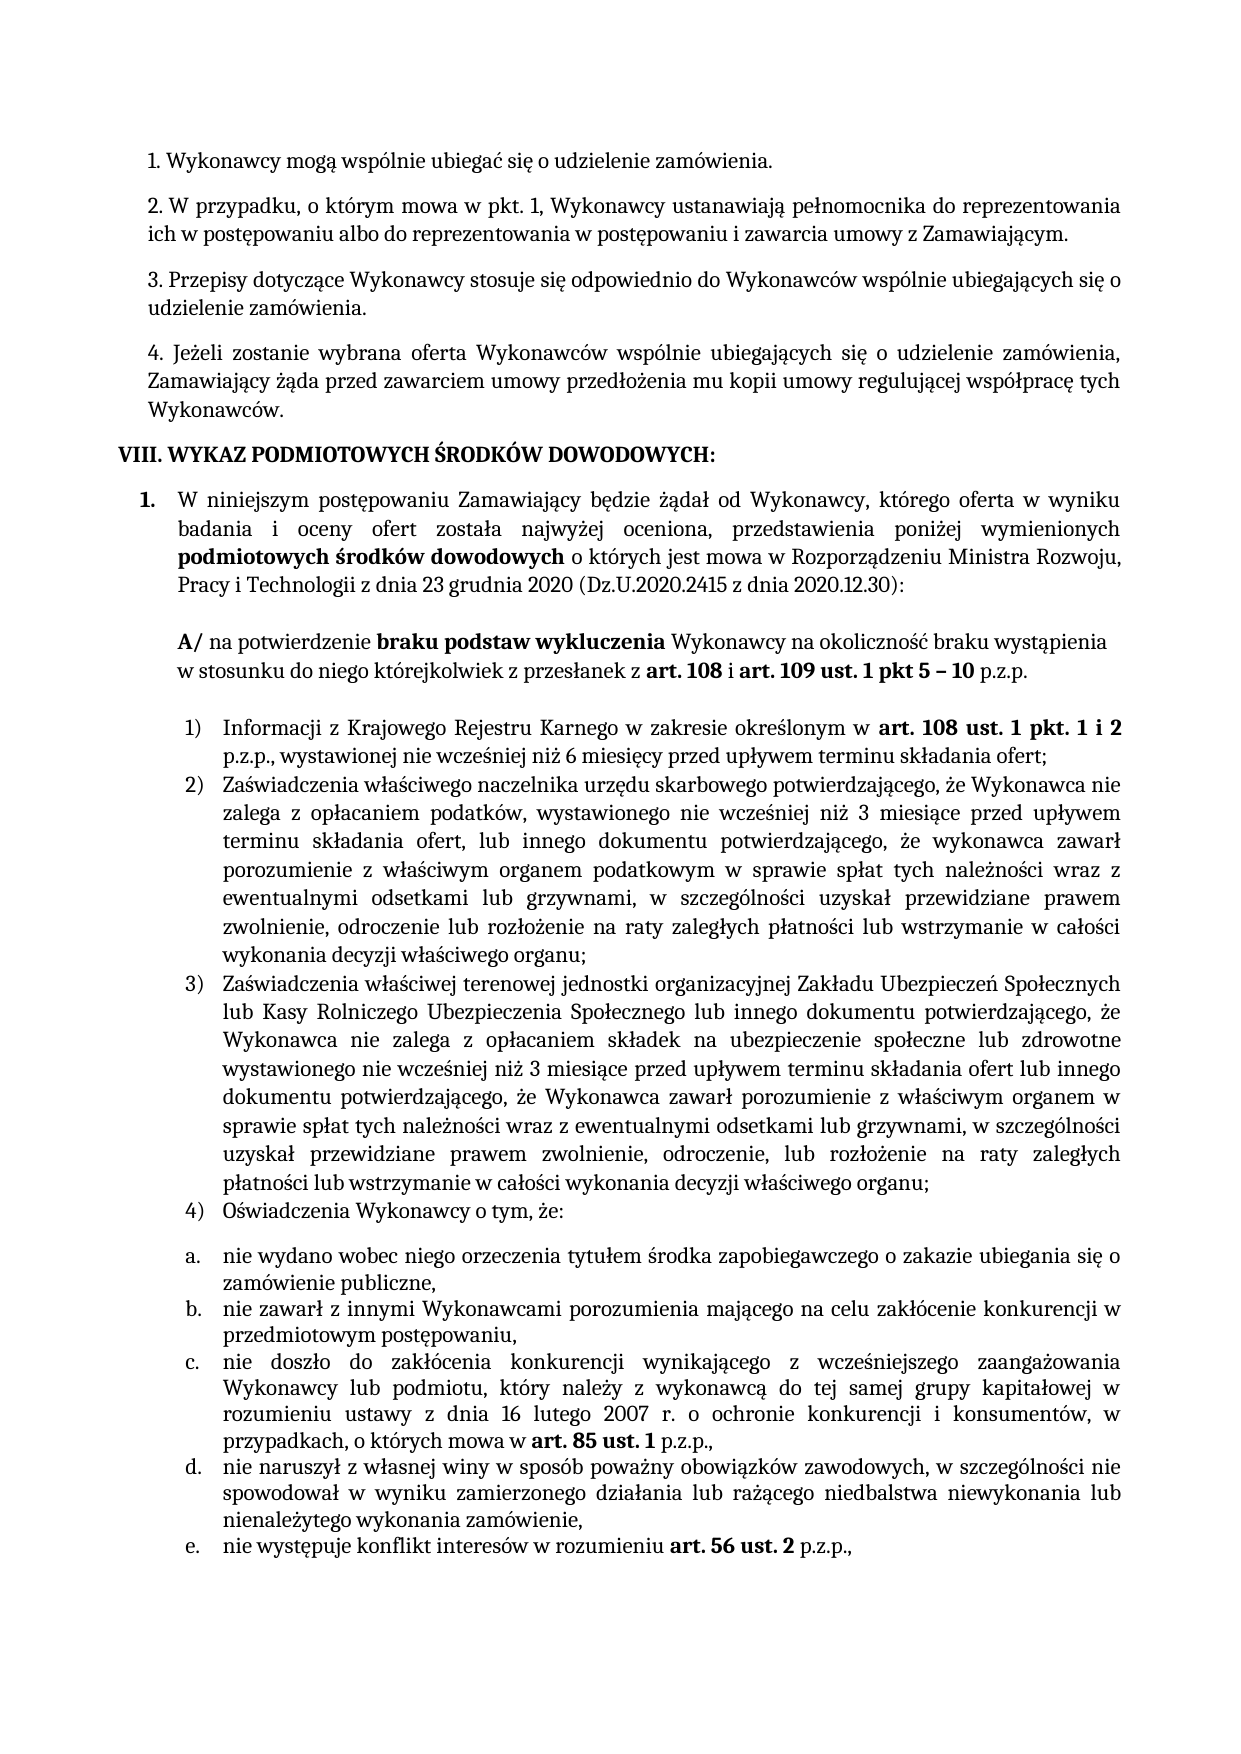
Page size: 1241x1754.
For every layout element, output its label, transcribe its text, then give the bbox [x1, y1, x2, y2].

list Zaświadczenia właściwego naczelnika urzędu skarbowego potwierdzającego, że Wykonawca nie zalega z opłacaniem podatków, wystawionego nie wcześniej niż 3 miesiące przed upływem terminu składania ofert, lub innego dokumentu potwierdzającego, że wykonawca zawarł porozumienie z właściwym organem podatkowym w sprawie spłat tych należności wraz z ewentualnymi odsetkami lub grzywnami, w szczególności uzyskał przewidziane prawem zwolnienie, odroczenie lub rozłożenie na raty zaległych płatności lub wstrzymanie w całości wykonania decyzji właściwego organu; [185, 771, 1122, 968]
text VIII. WYKAZ PODMIOTOWYCH ŚRODKÓW DOWODOWYCH: [118, 442, 1122, 468]
list nie występuje konflikt interesów w rozumieniu art. 56 ust. 2 p.z.p., [185, 1533, 1122, 1559]
text 2. W przypadku, o którym mowa w pkt. 1, Wykonawcy ustanawiają pełnomocnika do reprezentowania ich w postępowaniu albo do reprezentowania w postępowaniu i zawarcia umowy z Zamawiającym. [148, 193, 1122, 248]
list nie zawarł z innymi Wykonawcami porozumienia mającego na celu zakłócenie konkurencji w przedmiotowym postępowaniu, [185, 1296, 1122, 1348]
list nie doszło do zakłócenia konkurencji wynikającego z wcześniejszego zaangażowania Wykonawcy lub podmiotu, który należy z wykonawcą do tej samej grupy kapitałowej w rozumieniu ustawy z dnia 16 lutego 2007 r. o ochronie konkurencji i konsumentów, w przypadkach, o których mowa w art. 85 ust. 1 p.z.p., [185, 1348, 1122, 1454]
list Zaświadczenia właściwej terenowej jednostki organizacyjnej Zakładu Ubezpieczeń Społecznych lub Kasy Rolniczego Ubezpieczenia Społecznego lub innego dokumentu potwierdzającego, że Wykonawca nie zalega z opłacaniem składek na ubezpieczenie społeczne lub zdrowotne wystawionego nie wcześniej niż 3 miesiące przed upływem terminu składania ofert lub innego dokumentu potwierdzającego, że Wykonawca zawarł porozumienie z właściwym organem w sprawie spłat tych należności wraz z ewentualnymi odsetkami lub grzywnami, w szczególności uzyskał przewidziane prawem zwolnienie, odroczenie, lub rozłożenie na raty zaległych płatności lub wstrzymanie w całości wykonania decyzji właściwego organu; [185, 970, 1122, 1196]
text 3. Przepisy dotyczące Wykonawcy stosuje się odpowiednio do Wykonawców wspólnie ubiegających się o udzielenie zamówienia. [148, 266, 1122, 321]
list A/ na potwierdzenie braku podstaw wykluczenia Wykonawcy na okoliczność braku wystąpienia w stosunku do niego którejkolwiek z przesłanek z art. 108 i art. 109 ust. 1 pkt 5 – 10 p.z.p. [177, 629, 1122, 684]
text 1. Wykonawcy mogą wspólnie ubiegać się o udzielenie zamówienia. [148, 148, 1122, 174]
list Informacji z Krajowego Rejestru Karnego w zakresie określonym w art. 108 ust. 1 pkt. 1 i 2 p.z.p., wystawionej nie wcześniej niż 6 miesięcy przed upływem terminu składania ofert; [185, 714, 1122, 769]
text 4. Jeżeli zostanie wybrana oferta Wykonawców wspólnie ubiegających się o udzielenie zamówienia, Zamawiający żąda przed zawarciem umowy przedłożenia mu kopii umowy regulującej współpracę tych Wykonawców. [148, 340, 1122, 423]
list W niniejszym postępowaniu Zamawiający będzie żądał od Wykonawcy, którego oferta w wyniku badania i oceny ofert została najwyżej oceniona, przedstawienia poniżej wymienionych podmiotowych środków dowodowych o których jest mowa w Rozporządzeniu Ministra Rozwoju, Pracy i Technologii z dnia 23 grudnia 2020 (Dz.U.2020.2415 z dnia 2020.12.30): [140, 487, 1122, 599]
list nie naruszył z własnej winy w sposób poważny obowiązków zawodowych, w szczególności nie spowodował w wyniku zamierzonego działania lub rażącego niedbalstwa niewykonania lub nienależytego wykonania zamówienie, [185, 1454, 1122, 1533]
list nie wydano wobec niego orzeczenia tytułem środka zapobiegawczego o zakazie ubiegania się o zamówienie publiczne, [185, 1243, 1122, 1296]
list Oświadczenia Wykonawcy o tym, że: [185, 1198, 1122, 1224]
